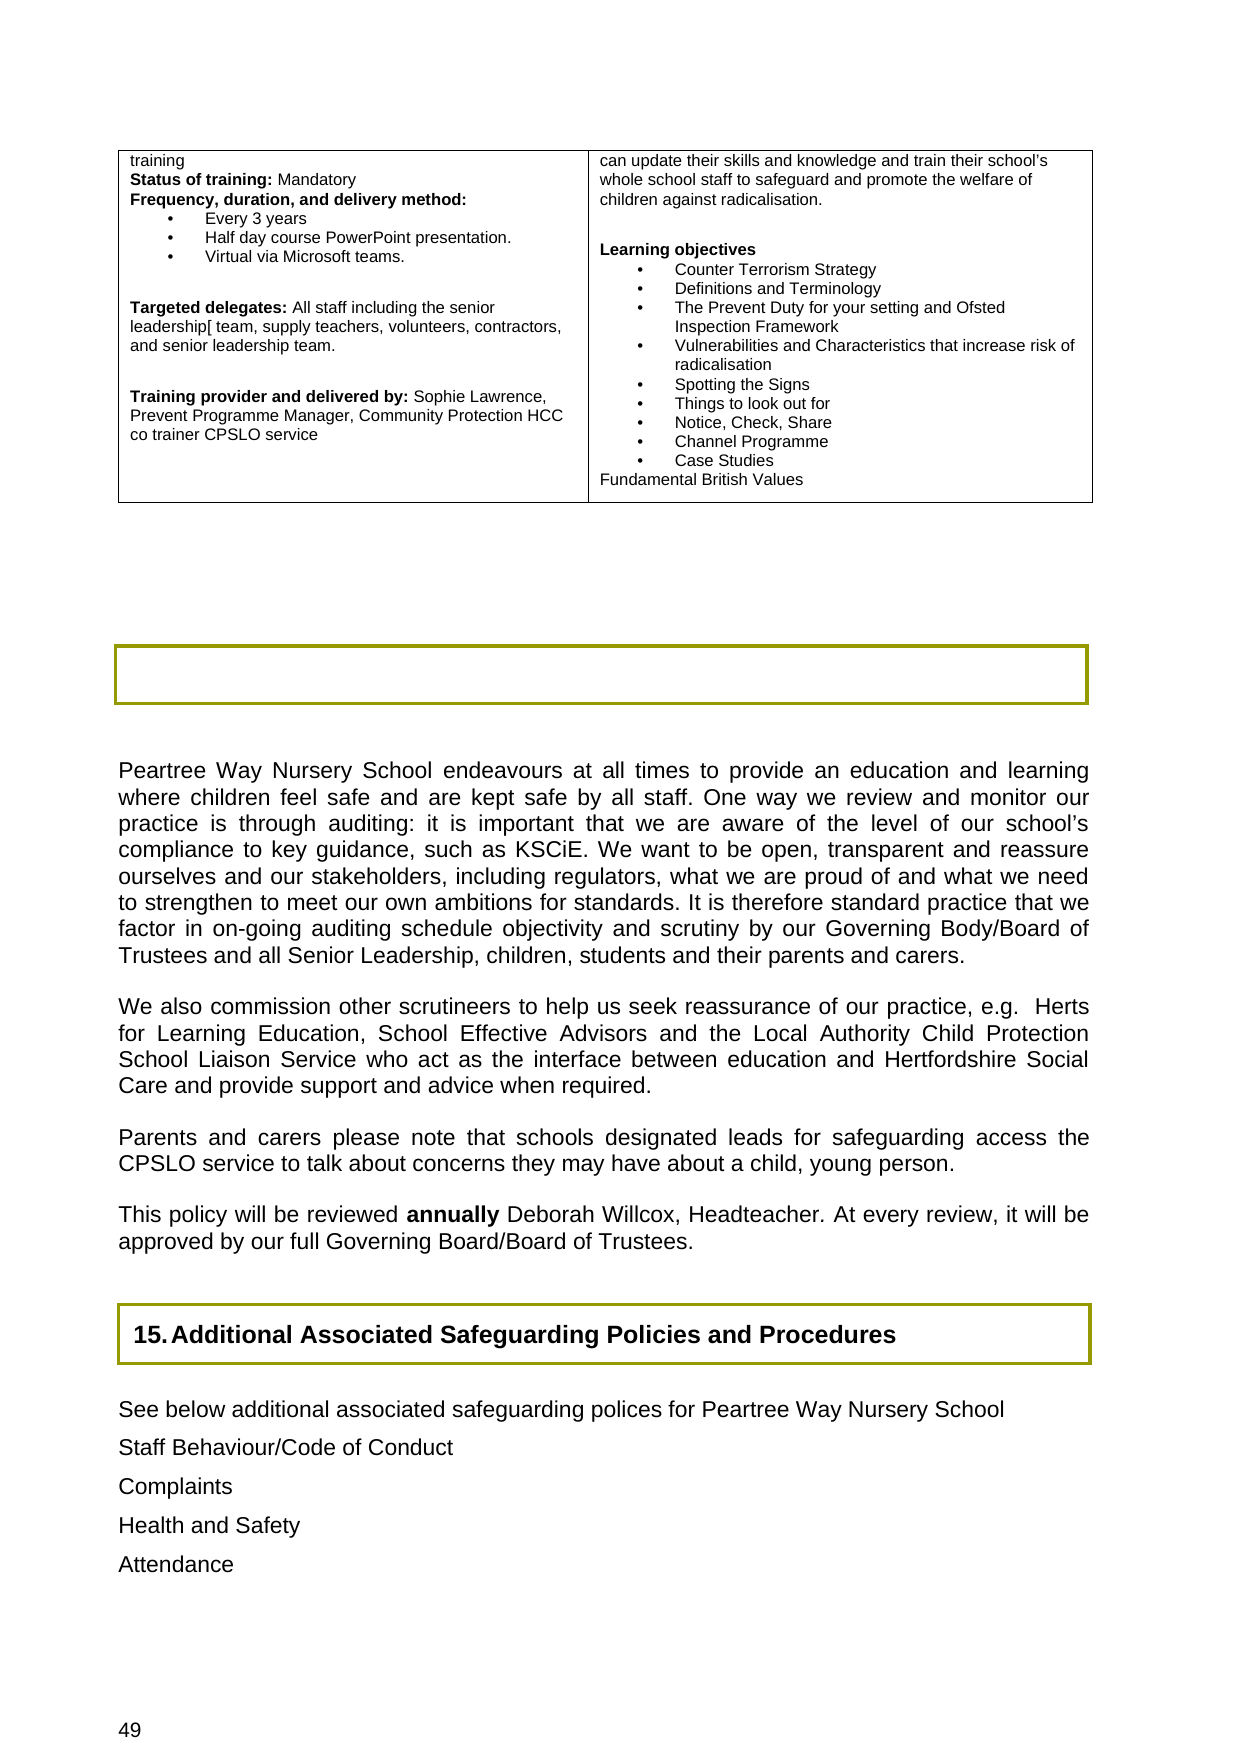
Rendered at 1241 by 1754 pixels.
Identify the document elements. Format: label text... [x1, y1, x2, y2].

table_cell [119, 151, 588, 502]
list Health and Safety [118, 1512, 1090, 1538]
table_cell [589, 151, 1092, 502]
list Attendance [118, 1551, 1090, 1577]
text This policy will be reviewed annually Deborah Willcox, Headteacher. At every review, it will be approved by our full Governing Board/Board of Trustees. [118, 1201, 1090, 1254]
list Complaints [118, 1473, 1090, 1499]
list See below additional associated safeguarding polices for Peartree Way Nursery School [118, 1396, 1090, 1422]
text Peartree Way Nursery School endeavours at all times to provide an education and learning where children feel safe and are kept safe by all staff. One way we review and monitor our practice is through auditing: it is important that we are aware of the level of our school’s compliance to key guidance, such as KSCiE. We want to be open, transparent and reassure ourselves and our stakeholders, including regulators, what we are proud of and what we need to strengthen to meet our own ambitions for standards. It is therefore standard practice that we factor in on-going auditing schedule objectivity and scrutiny by our Governing Body/Board of Trustees and all Senior Leadership, children, students and their parents and carers. [118, 757, 1090, 968]
list Staff Behaviour/Code of Conduct [118, 1434, 1090, 1461]
text We also commission other scrutineers to help us seek reassurance of our practice, e.g. Herts for Learning Education, School Effective Advisors and the Local Authority Child Protection School Liaison Service who act as the interface between education and Hertfordshire Social Care and provide support and advice when required. [118, 993, 1090, 1098]
text Parents and carers please note that schools designated leads for safeguarding access the CPSLO service to talk about concerns they may have about a child, young person. [118, 1123, 1090, 1176]
